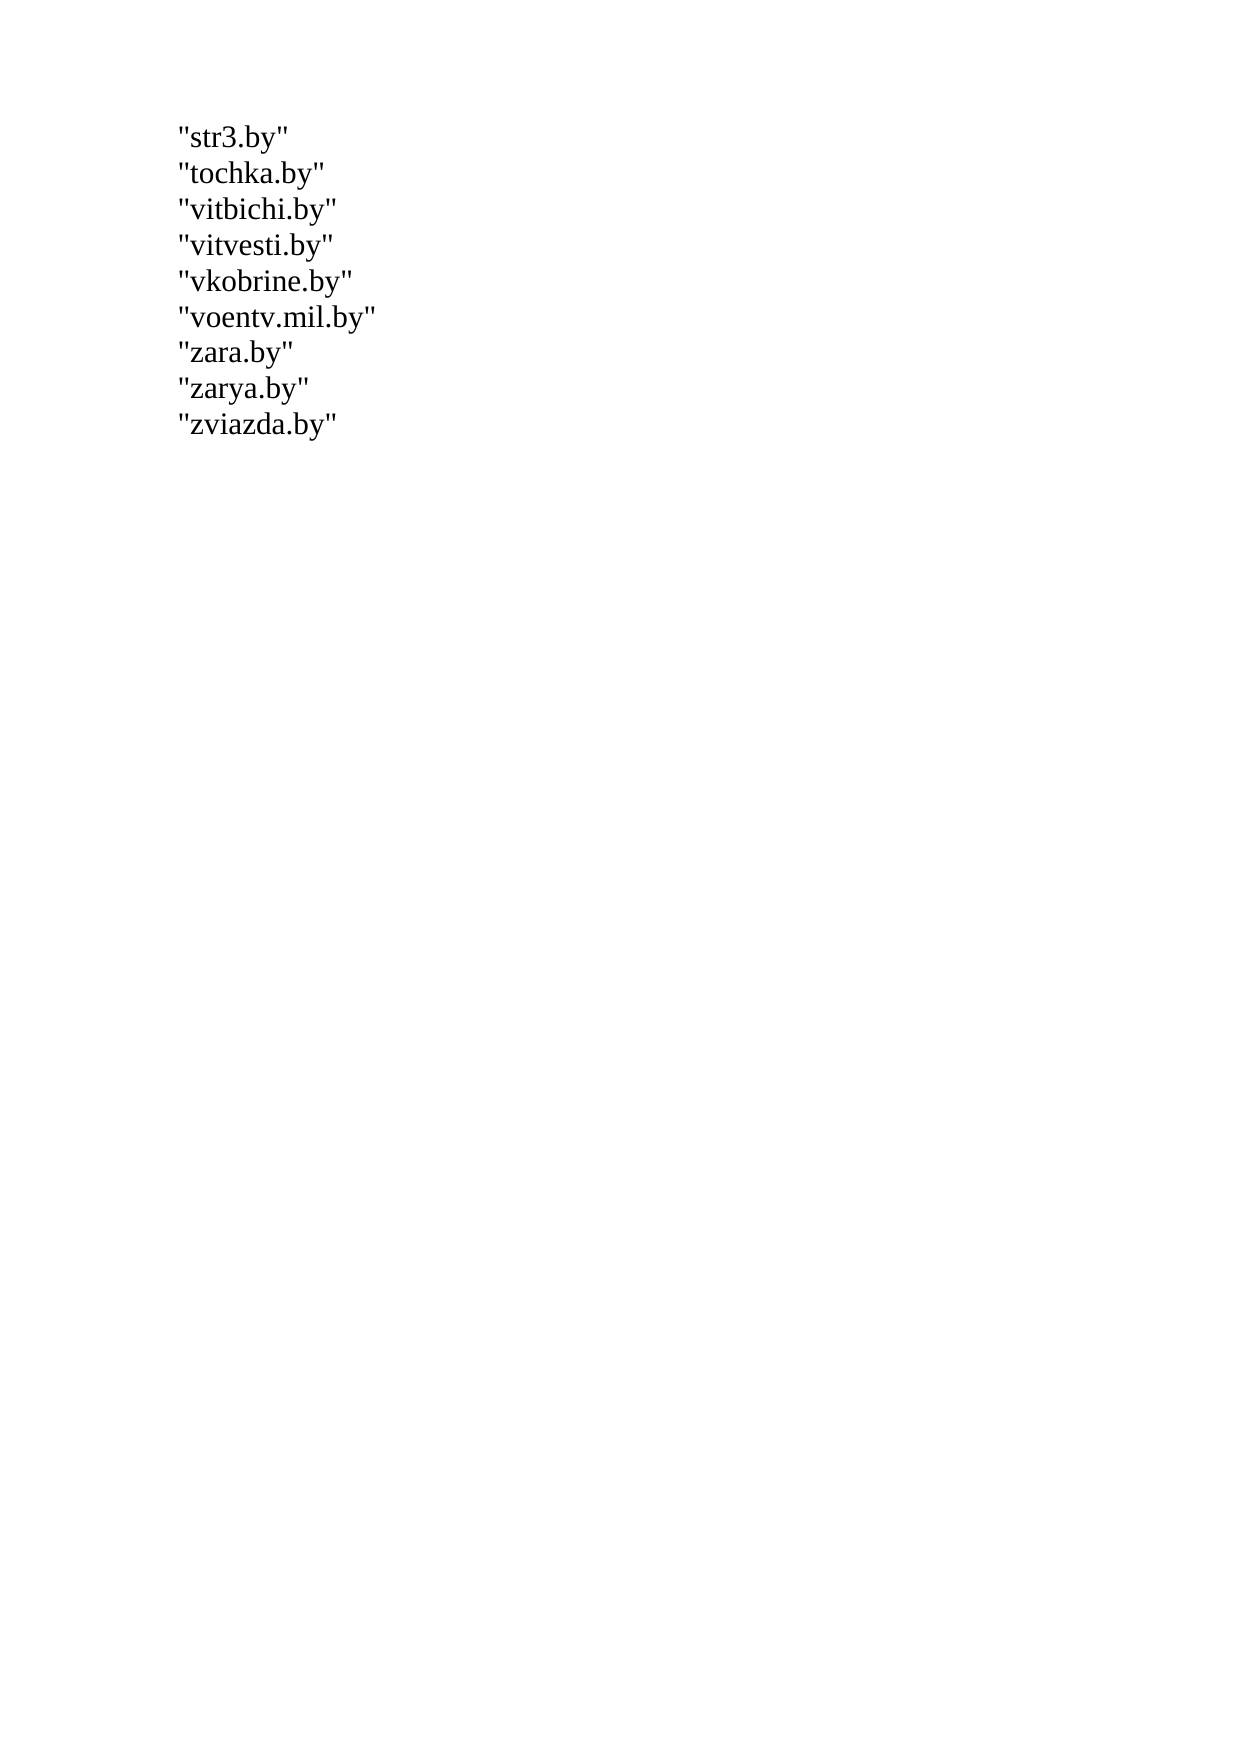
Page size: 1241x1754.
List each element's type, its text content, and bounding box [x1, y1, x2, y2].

text "zara.by" [177, 334, 1152, 370]
text "vkobrine.by" [177, 262, 1152, 298]
text "vitbichi.by" [177, 190, 1152, 226]
text "str3.by" [177, 118, 1152, 154]
text "voentv.mil.by" [177, 298, 1152, 334]
text "vitvesti.by" [177, 226, 1152, 262]
text "zviazda.by" [177, 406, 1152, 442]
text "tochka.by" [177, 154, 1152, 190]
text "zarya.by" [177, 370, 1152, 406]
